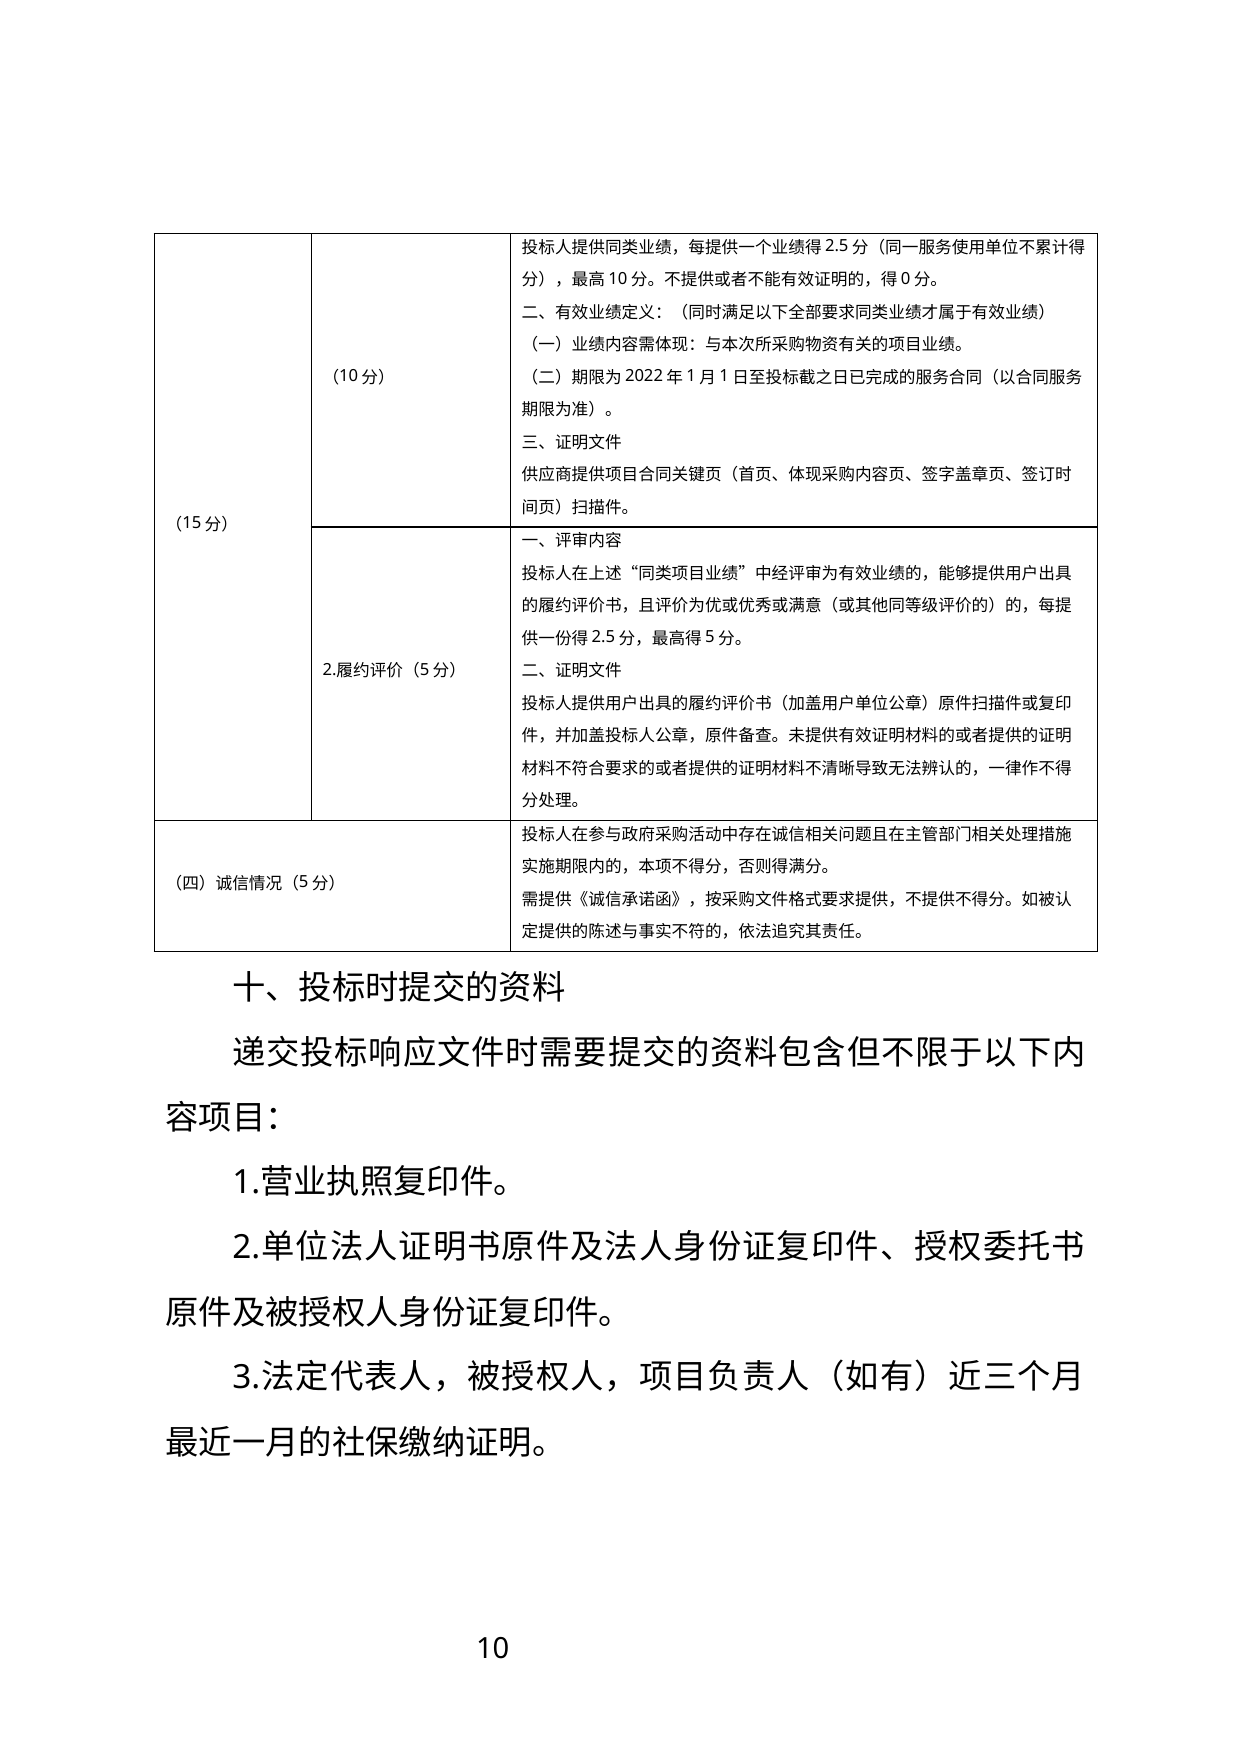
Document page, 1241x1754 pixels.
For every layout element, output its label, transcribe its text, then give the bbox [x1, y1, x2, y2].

text 递交投标响应文件时需要提交的资料包含但不限于以下内容项目： [165, 1017, 1087, 1147]
table_cell 1.同类业绩 （10分） [312, 234, 510, 526]
text 十、投标时提交的资料 [165, 952, 1087, 1017]
table_cell 一、评审内容 投标人在上述“同类项目业绩”中经评审为有效业绩的，能够提供用户出具的履约评价书，且评价为优或优秀或满意（或其他同等级评价的）的，每提供一份得2.5分，最高得5分。 二、证明文件 投标人提供用户出具的履约评价书（加盖用户单位公章）原件扫描件或复印件，并加盖投标人公章，原件备查。未提供有效证明材料的或者提供的证明材料不符合要求的或者提供的证明材料不清晰导致无法辨认的，一律作不得分处理。 [511, 528, 1097, 820]
table_cell （四）诚信情况（5分） [155, 821, 510, 951]
table_cell 投标人在参与政府采购活动中存在诚信相关问题且在主管部门相关处理措施实施期限内的，本项不得分，否则得满分。 需提供《诚信承诺函》，按采购文件格式要求提供，不提供不得分。如被认定提供的陈述与事实不符的，依法追究其责任。 [511, 821, 1097, 951]
list 3.法定代表人，被授权人，项目负责人（如有）近三个月最近一月的社保缴纳证明。 [165, 1342, 1087, 1472]
text 2.单位法人证明书原件及法人身份证复印件、授权委托书原件及被授权人身份证复印件。 [165, 1212, 1087, 1342]
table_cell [511, 234, 1097, 526]
table_cell （三）综合实力（15分） [155, 234, 311, 820]
text 1.营业执照复印件。 [165, 1147, 1087, 1212]
table_cell 2.履约评价（5分） [312, 528, 510, 820]
